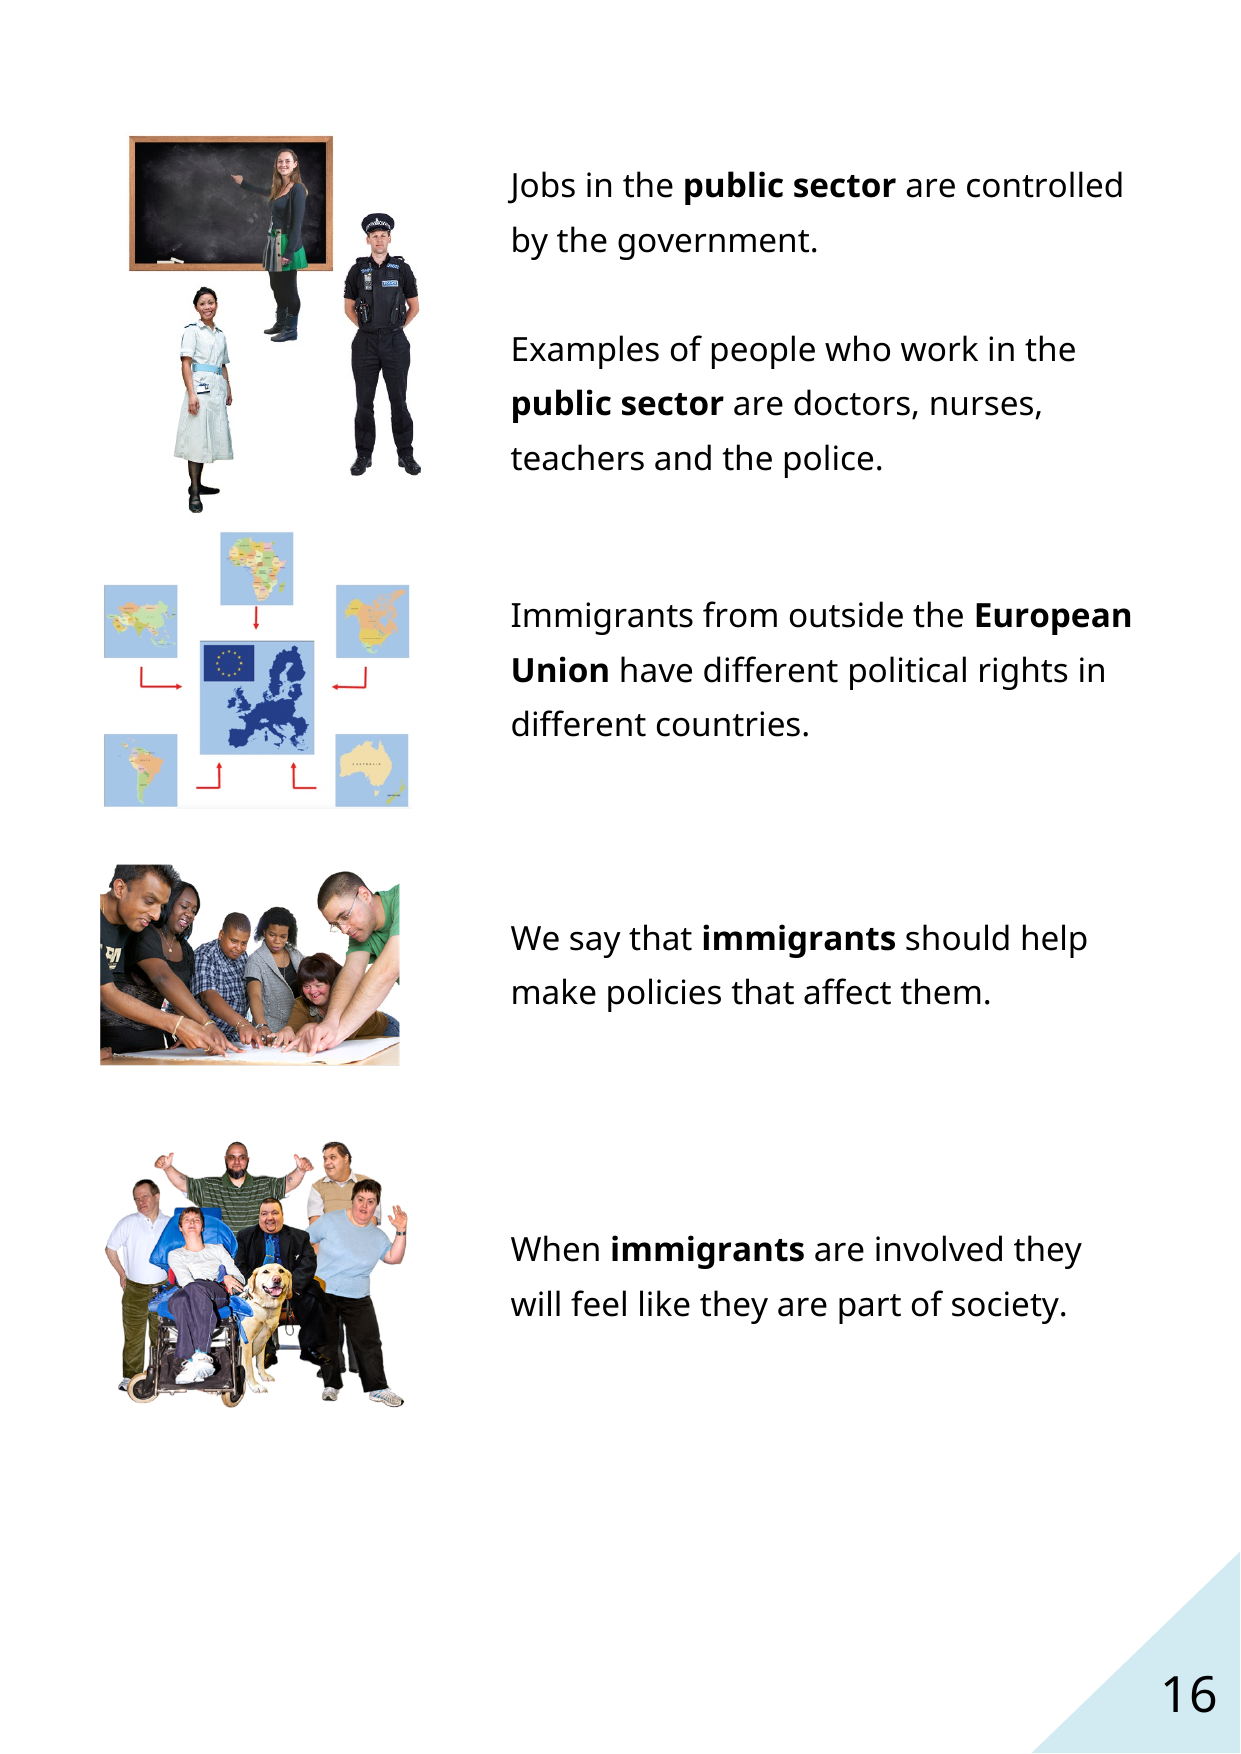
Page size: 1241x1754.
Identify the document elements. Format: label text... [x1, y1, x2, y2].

picture [100, 814, 400, 1115]
table_cell Jobs in the public sector are controlled by the government. Examples of people who work in the public sector are doctors, nurses, teachers and the police. [499, 118, 1151, 529]
table_cell Immigrants from outside the European Union have different political rights in different countries. [499, 530, 1151, 814]
picture [100, 118, 449, 525]
picture [100, 529, 412, 809]
table_cell [89, 1120, 499, 1438]
table_cell [89, 814, 499, 1119]
table_cell [89, 118, 499, 529]
picture [100, 1119, 413, 1433]
table_cell [89, 530, 499, 814]
table_cell We say that immigrants should help make policies that affect them. [499, 814, 1151, 1119]
table_cell When immigrants are involved they will feel like they are part of society. [499, 1120, 1151, 1438]
